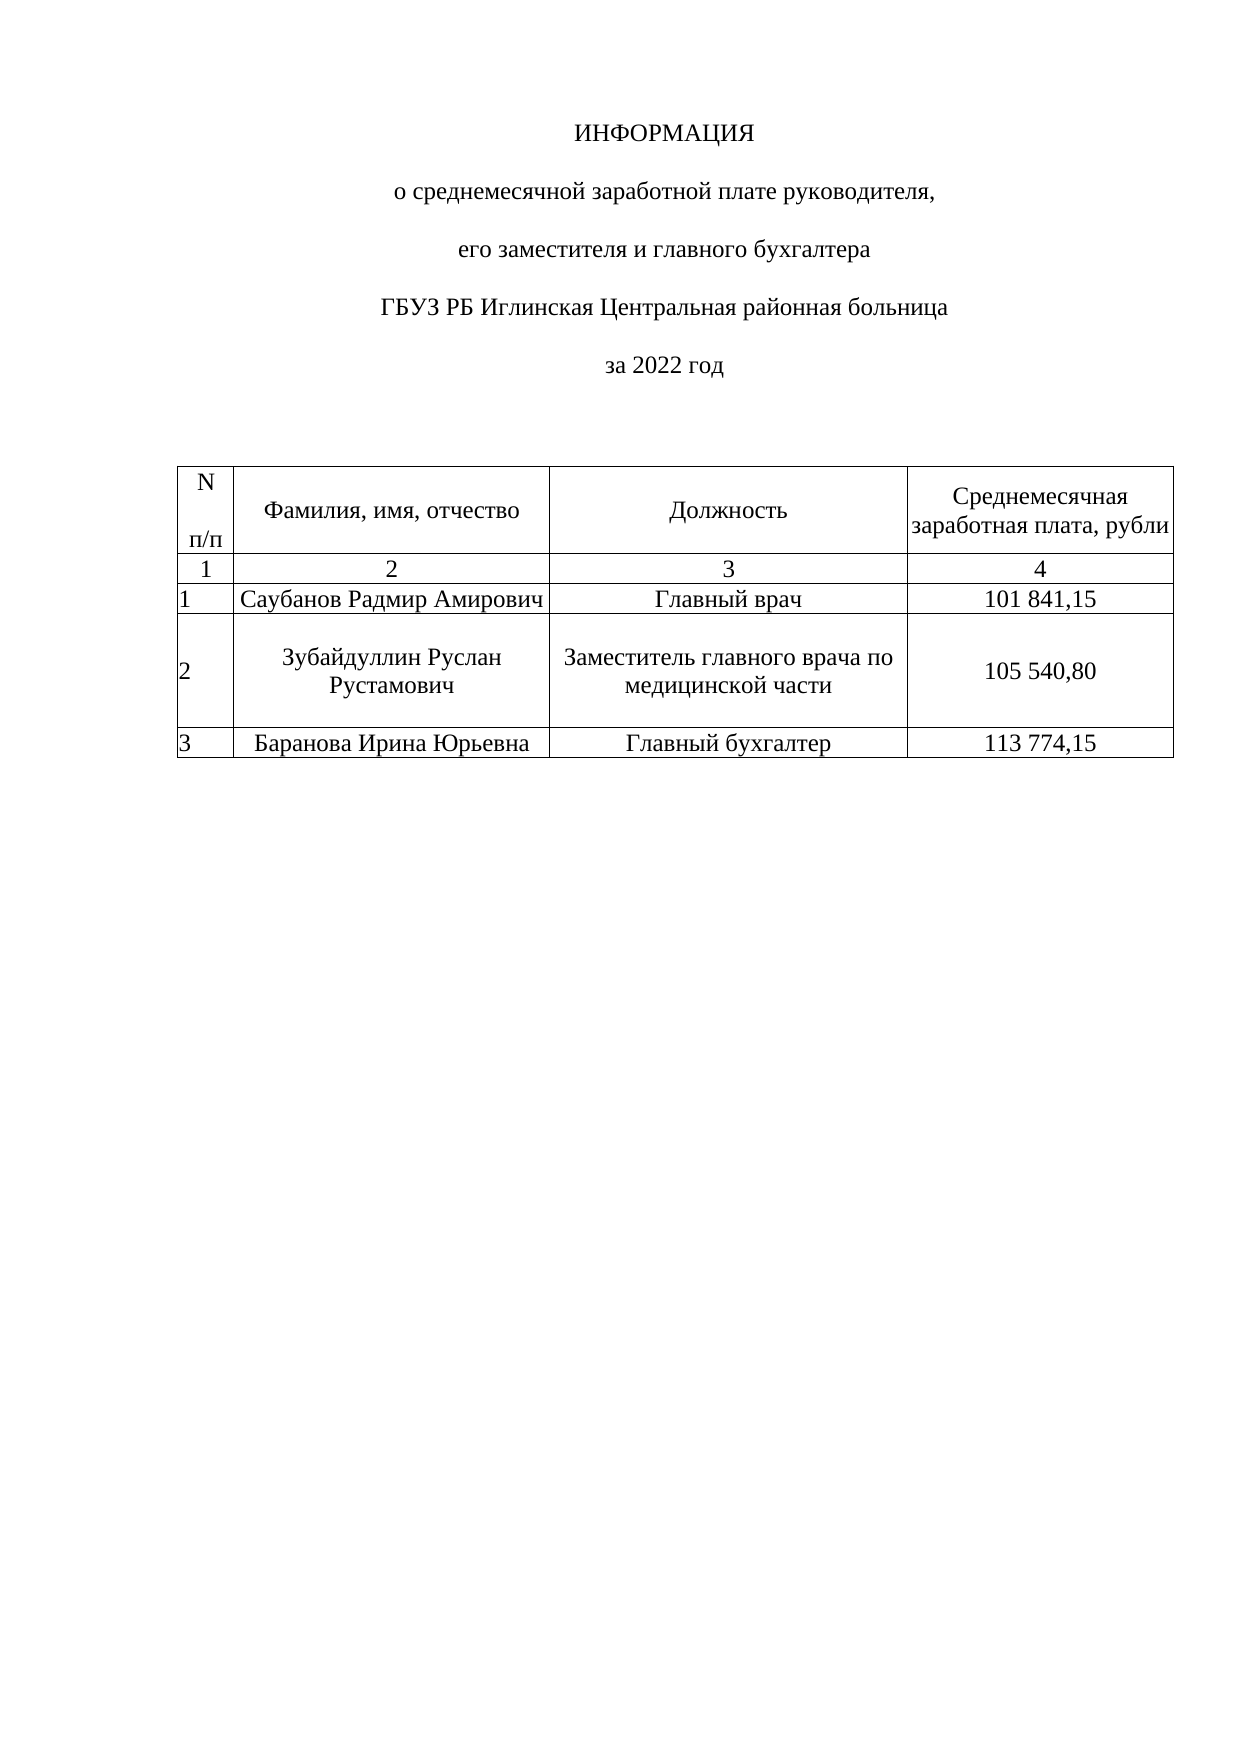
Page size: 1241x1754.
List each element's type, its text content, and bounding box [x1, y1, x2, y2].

table_header Фамилия, имя, отчество [234, 467, 549, 553]
text за 2022 год [177, 350, 1152, 378]
table_cell Саубанов Радмир Амирович [234, 584, 549, 613]
table_cell 4 [908, 554, 1173, 583]
table_cell 1 [178, 584, 233, 613]
table_cell Главный врач [550, 584, 907, 613]
table_cell Главный бухгалтер [550, 728, 907, 757]
table_cell 3 [178, 728, 233, 757]
table_cell 101 841,15 [908, 584, 1173, 613]
text о среднемесячной заработной плате руководителя, [177, 176, 1152, 205]
table_header N п/п [178, 467, 233, 553]
table_cell 113 774,15 [908, 728, 1173, 757]
table_header Должность [550, 467, 907, 553]
table_cell Заместитель главного врача по медицинской части [550, 614, 907, 727]
table_cell Зубайдуллин Руслан Рустамович [234, 614, 549, 727]
table_cell 105 540,80 [908, 614, 1173, 727]
text его заместителя и главного бухгалтера [177, 234, 1152, 263]
table_header Среднемесячная заработная плата, рубли [908, 467, 1173, 553]
table_cell 3 [550, 554, 907, 583]
text ИНФОРМАЦИЯ [177, 118, 1152, 147]
table_cell 2 [234, 554, 549, 583]
table_cell Баранова Ирина Юрьевна [234, 728, 549, 757]
text ГБУЗ РБ Иглинская Центральная районная больница [177, 292, 1152, 321]
table_cell 1 [178, 554, 233, 583]
table_cell 2 [178, 614, 233, 727]
